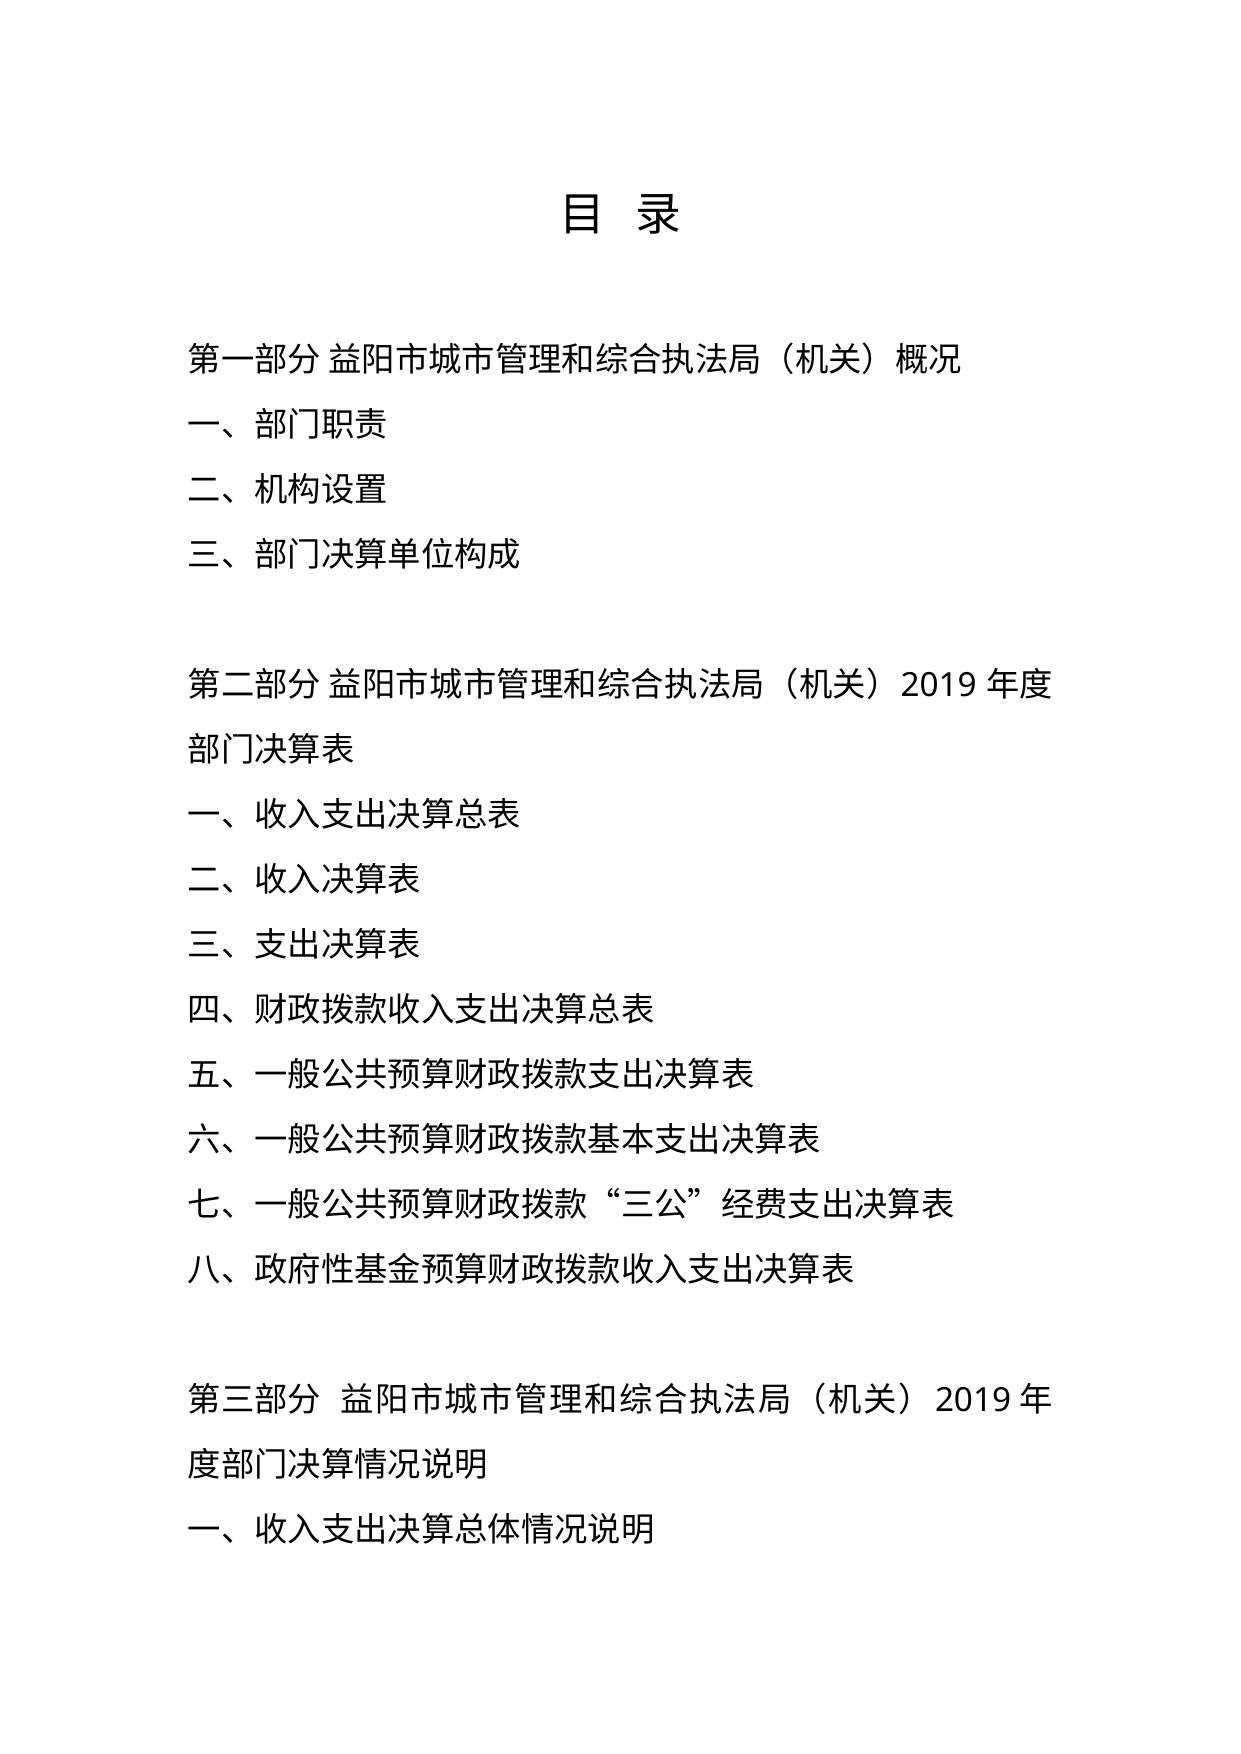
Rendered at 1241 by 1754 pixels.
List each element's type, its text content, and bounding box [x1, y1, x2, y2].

text 目 录 [187, 162, 1053, 259]
text 五、一般公共预算财政拨款支出决算表 [187, 1039, 1053, 1104]
text 七、一般公共预算财政拨款“三公”经费支出决算表 [187, 1169, 1053, 1234]
text 一、部门职责 [187, 389, 1053, 454]
text 六、一般公共预算财政拨款基本支出决算表 [187, 1104, 1053, 1169]
text 一、收入支出决算总表 [187, 779, 1053, 844]
text 二、机构设置 [187, 454, 1053, 519]
text 第一部分 益阳市城市管理和综合执法局（机关）概况 [187, 324, 1053, 389]
text 四、财政拨款收入支出决算总表 [187, 974, 1053, 1039]
text 八、政府性基金预算财政拨款收入支出决算表 [187, 1234, 1053, 1299]
text 二、收入决算表 [187, 844, 1053, 909]
text 一、收入支出决算总体情况说明 [187, 1494, 1053, 1559]
list 益阳市城市管理和综合执法局（机关）2019年度部门决算情况说明 [187, 1364, 1053, 1494]
list 益阳市城市管理和综合执法局（机关）2019 年度部门决算表 [187, 649, 1053, 779]
text 三、部门决算单位构成 [187, 519, 1053, 584]
text 三、支出决算表 [187, 909, 1053, 974]
